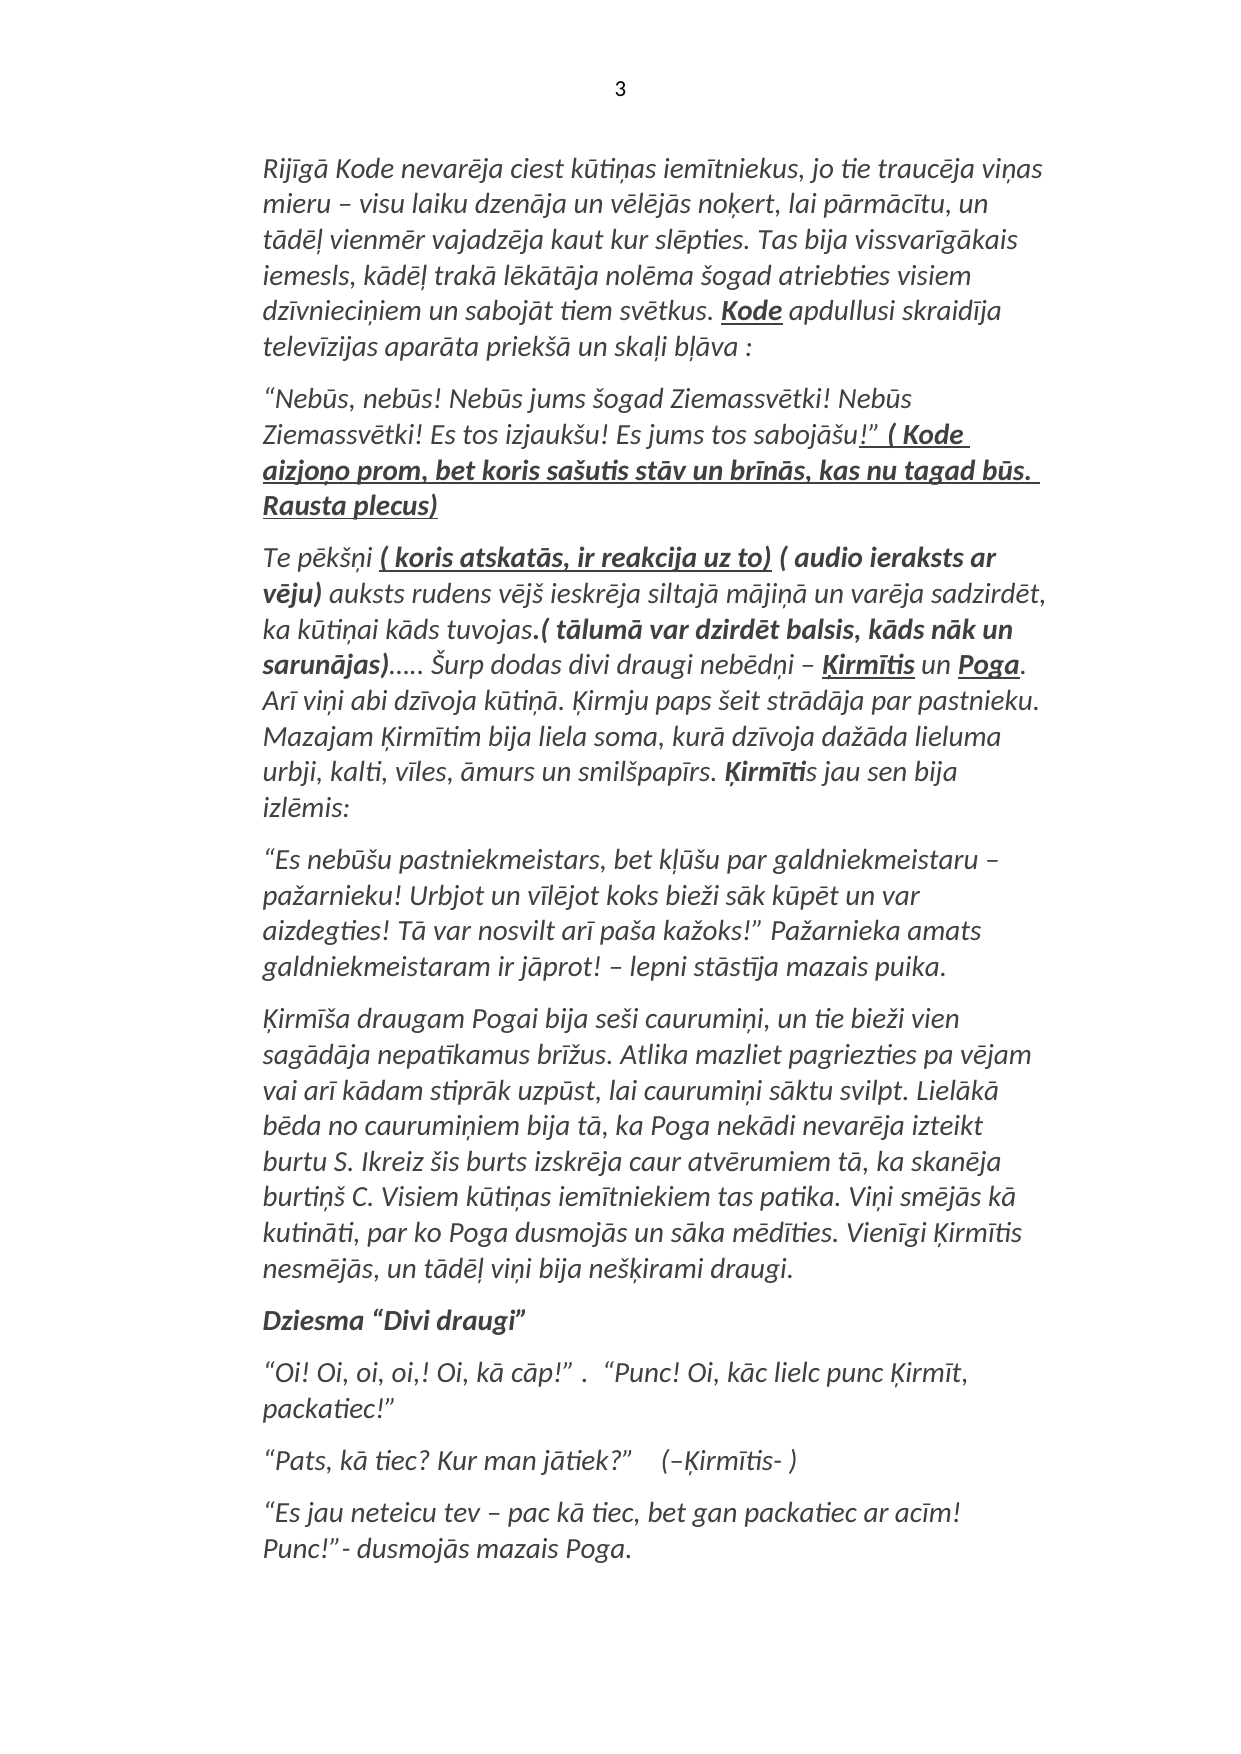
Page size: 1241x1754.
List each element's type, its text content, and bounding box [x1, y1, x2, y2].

text “Es jau neteicu tev – pac kā tiec, bet gan packatiec ar acīm! Punc!”- dusmojās mazais Poga. [262, 1494, 1053, 1566]
text “Es nebūšu pastniekmeistars, bet kļūšu par galdniekmeistaru – pažarnieku! Urbjot un vīlējot koks bieži sāk kūpēt un var aizdegties! Tā var nosvilt arī paša kažoks!” Pažarnieka amats galdniekmeistaram ir jāprot! – lepni stāstīja mazais puika. [262, 841, 1053, 984]
text “Oi! Oi, oi, oi,! Oi, kā cāp!” . “Punc! Oi, kāc lielc punc Ķirmīt, packatiec!” [262, 1354, 1053, 1426]
text Te pēkšņi ( koris atskatās, ir reakcija uz to) ( audio ieraksts ar vēju) auksts rudens vējš ieskrēja siltajā mājiņā un varēja sadzirdēt, ka kūtiņai kāds tuvojas.( tālumā var dzirdēt balsis, kāds nāk un sarunājas)….. Šurp dodas divi draugi nebēdņi – Ķirmītis un Poga. Arī viņi abi dzīvoja kūtiņā. Ķirmju paps šeit strādāja par pastnieku. Mazajam Ķirmītim bija liela soma, kurā dzīvoja dažāda lieluma urbji, kalti, vīles, āmurs un smilšpapīrs. Ķirmītis jau sen bija izlēmis: [262, 539, 1053, 824]
text “Pats, kā tiec? Kur man jātiek?” (–Ķirmītis- ) [262, 1442, 1053, 1478]
text Ķirmīša draugam Pogai bija seši caurumiņi, un tie bieži vien sagādāja nepatīkamus brīžus. Atlika mazliet pagriezties pa vējam vai arī kādam stiprāk uzpūst, lai caurumiņi sāktu svilpt. Lielākā bēda no caurumiņiem bija tā, ka Poga nekādi nevarēja izteikt burtu S. Ikreiz šis burts izskrēja caur atvērumiem tā, ka skanēja burtiņš C. Visiem kūtiņas iemītniekiem tas patika. Viņi smējās kā kutināti, par ko Poga dusmojās un sāka mēdīties. Vienīgi Ķirmītis nesmējās, un tādēļ viņi bija nešķirami draugi. [262, 1000, 1053, 1285]
text Rijīgā Kode nevarēja ciest kūtiņas iemītniekus, jo tie traucēja viņas mieru – visu laiku dzenāja un vēlējās noķert, lai pārmācītu, un tādēļ vienmēr vajadzēja kaut kur slēpties. Tas bija vissvarīgākais iemesls, kādēļ trakā lēkātāja nolēma šogad atriebties visiem dzīvnieciņiem un sabojāt tiem svētkus. Kode apdullusi skraidīja televīzijas aparāta priekšā un skaļi bļāva : [262, 150, 1053, 364]
text “Nebūs, nebūs! Nebūs jums šogad Ziemassvētki! Nebūs Ziemassvētki! Es tos izjaukšu! Es jums tos sabojāšu!” ( Kode aizjoņo prom, bet koris sašutis stāv un brīnās, kas nu tagad būs. Rausta plecus) [262, 380, 1053, 523]
text Dziesma “Divi draugi” [262, 1302, 1053, 1338]
